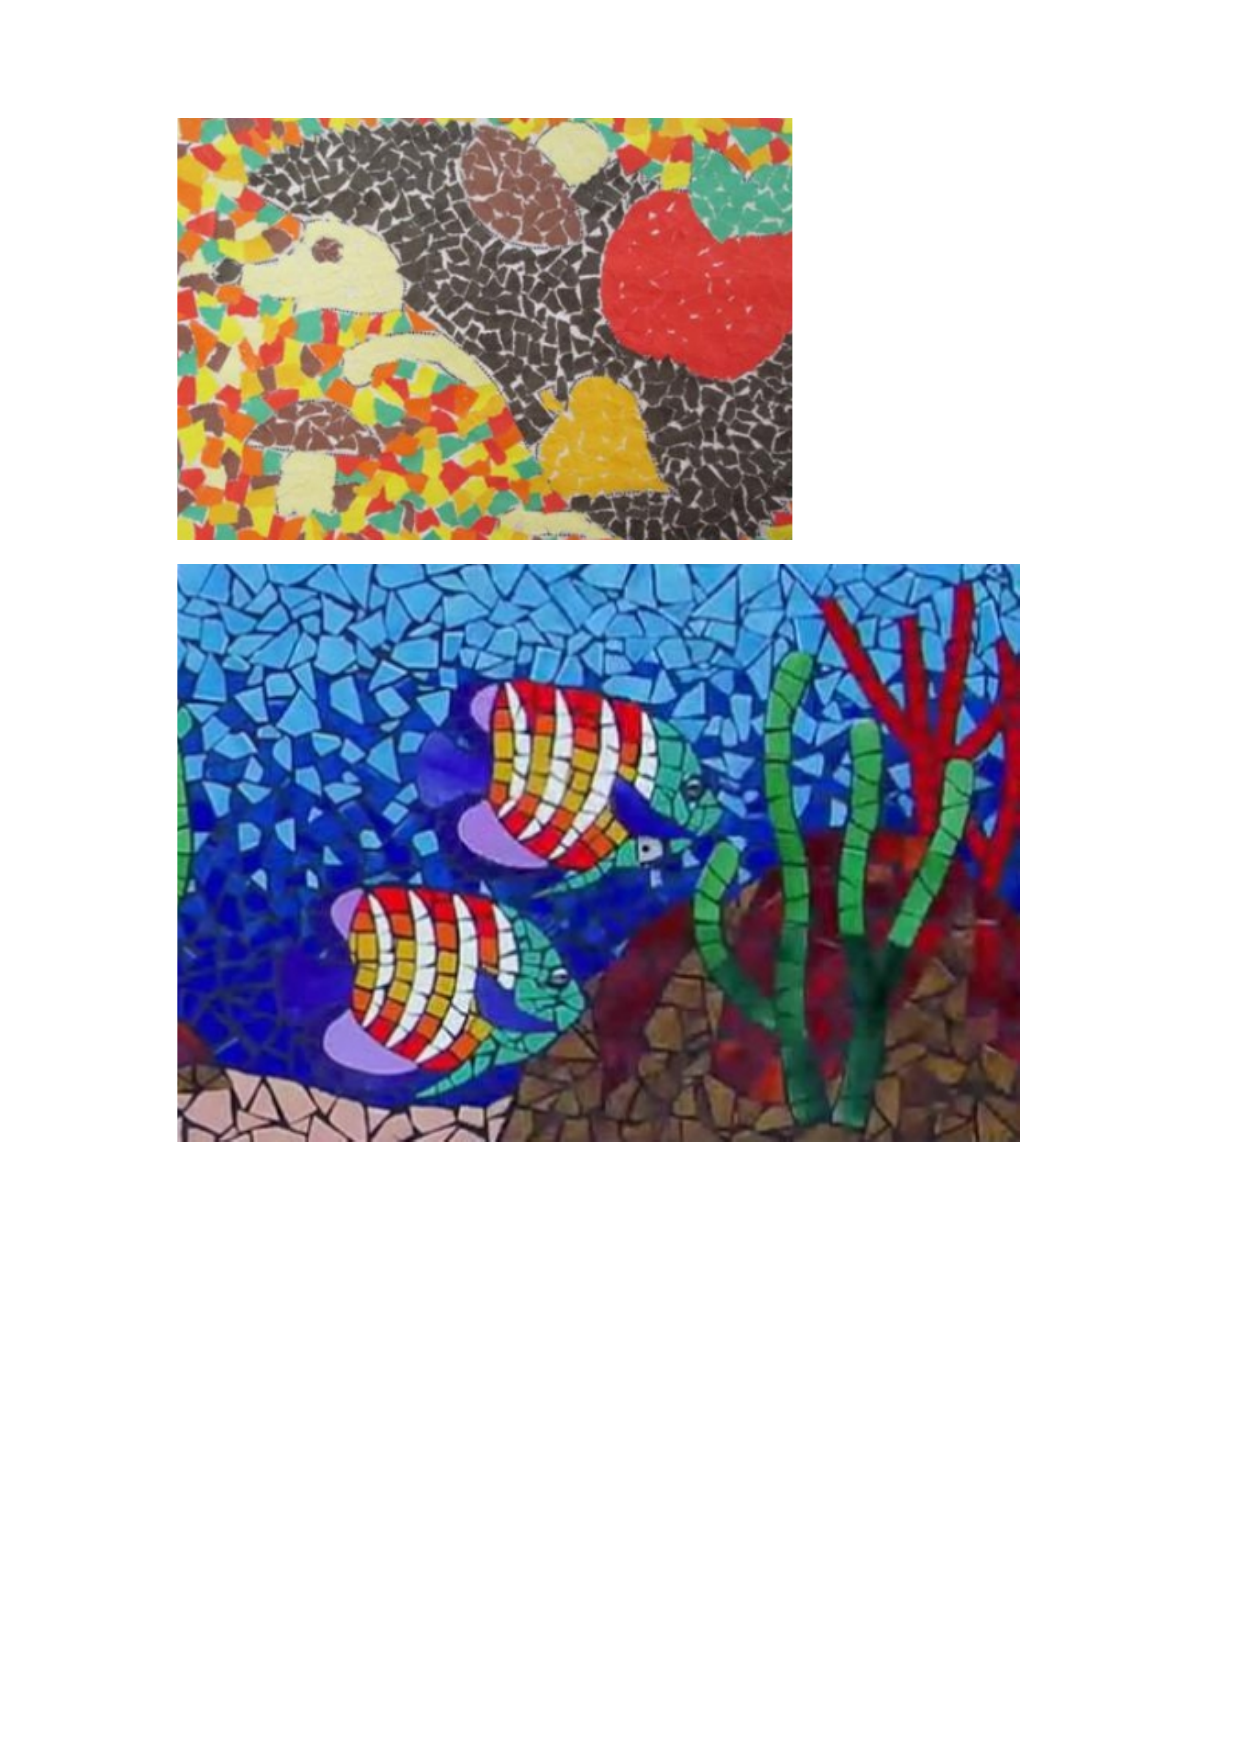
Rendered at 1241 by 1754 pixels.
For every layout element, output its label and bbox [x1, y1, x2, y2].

picture [177, 118, 793, 540]
picture [177, 564, 1020, 1142]
